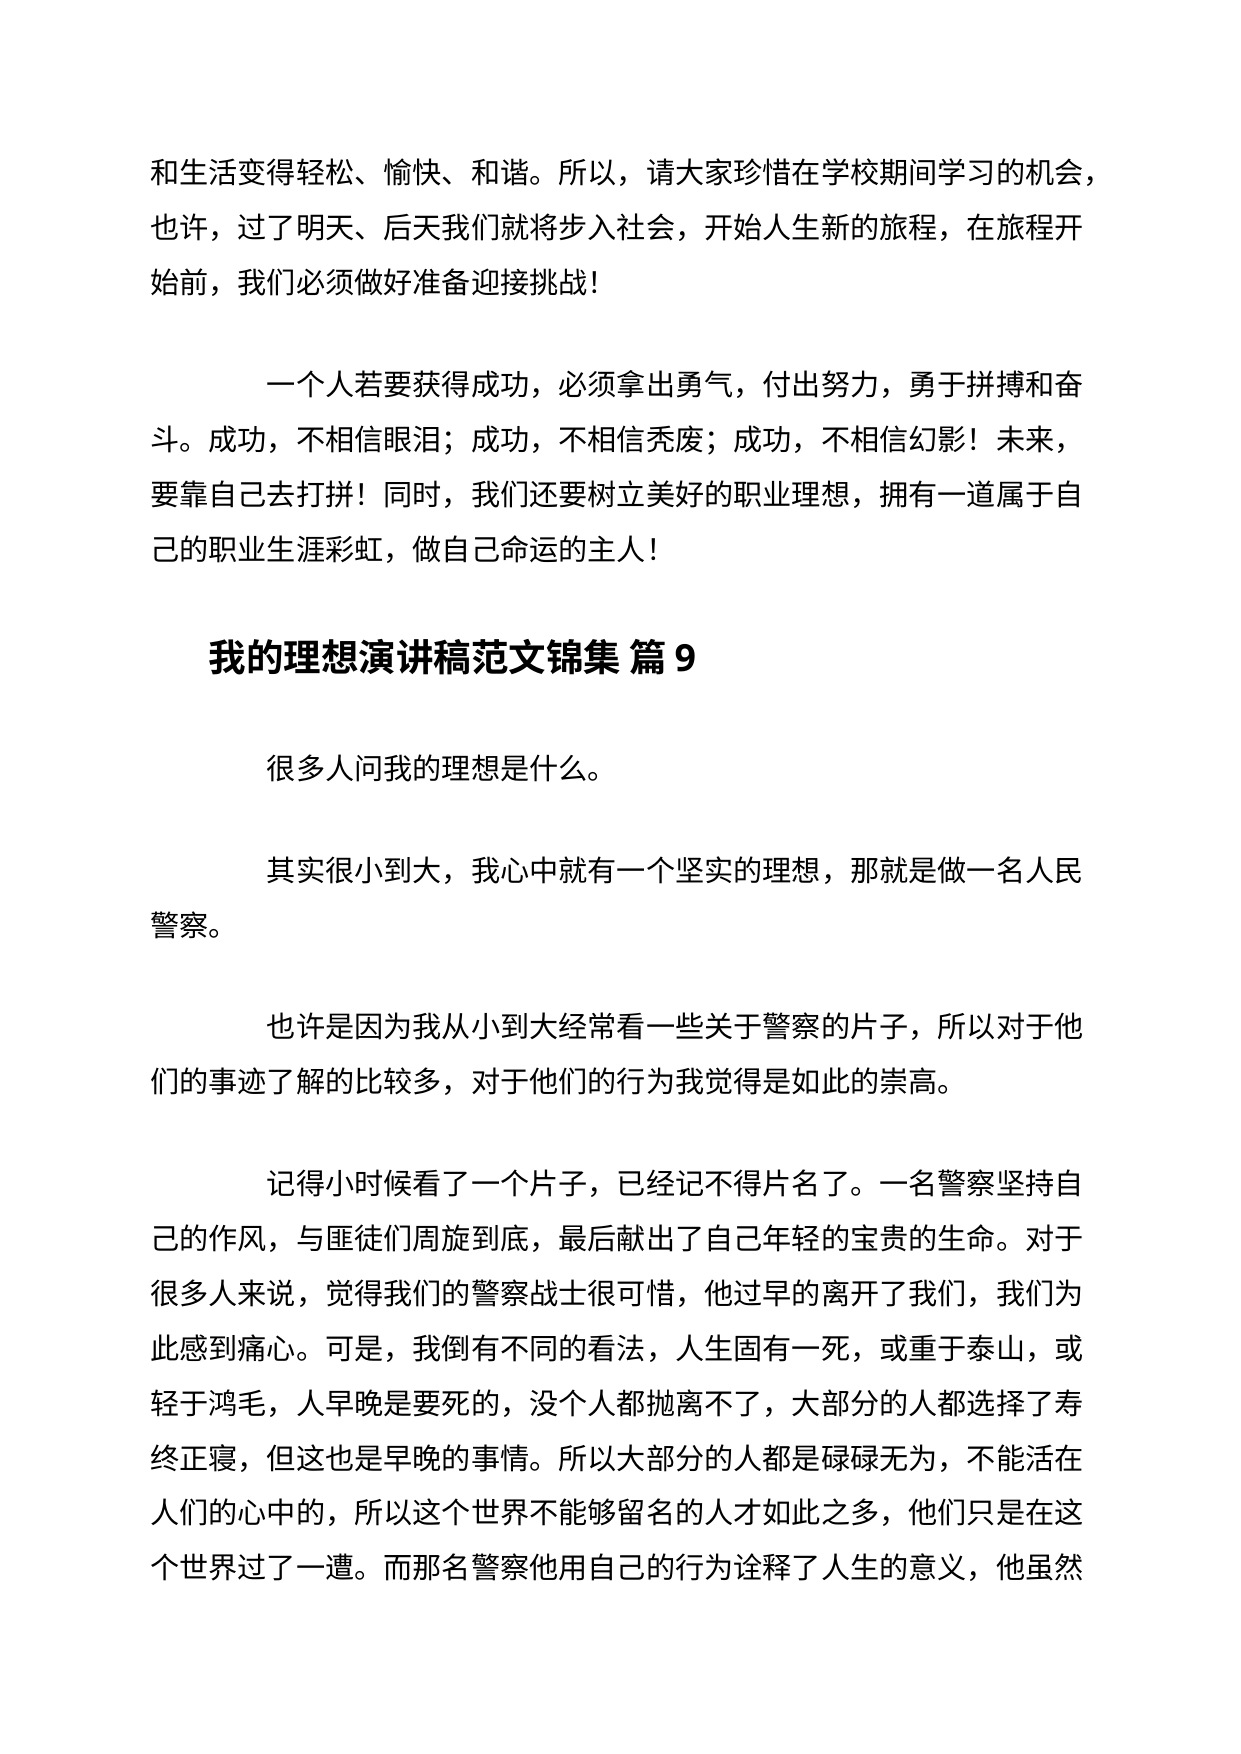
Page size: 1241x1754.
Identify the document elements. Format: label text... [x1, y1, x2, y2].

text 很多人问我的理想是什么。 [150, 746, 1090, 788]
text 我的理想演讲稿范文锦集 篇9 [150, 628, 1090, 682]
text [150, 150, 1090, 302]
text 一个人若要获得成功，必须拿出勇气，付出努力，勇于拼搏和奋斗。成功，不相信眼泪；成功，不相信秃废；成功，不相信幻影！未来，要靠自己去打拼！同时，我们还要树立美好的职业理想，拥有一道属于自己的职业生涯彩虹，做自己命运的主人！ [150, 362, 1090, 568]
text 其实很小到大，我心中就有一个坚实的理想，那就是做一名人民警察。 [150, 847, 1090, 944]
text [150, 1161, 1090, 1587]
text 也许是因为我从小到大经常看一些关于警察的片子，所以对于他们的事迹了解的比较多，对于他们的行为我觉得是如此的崇高。 [150, 1004, 1090, 1101]
